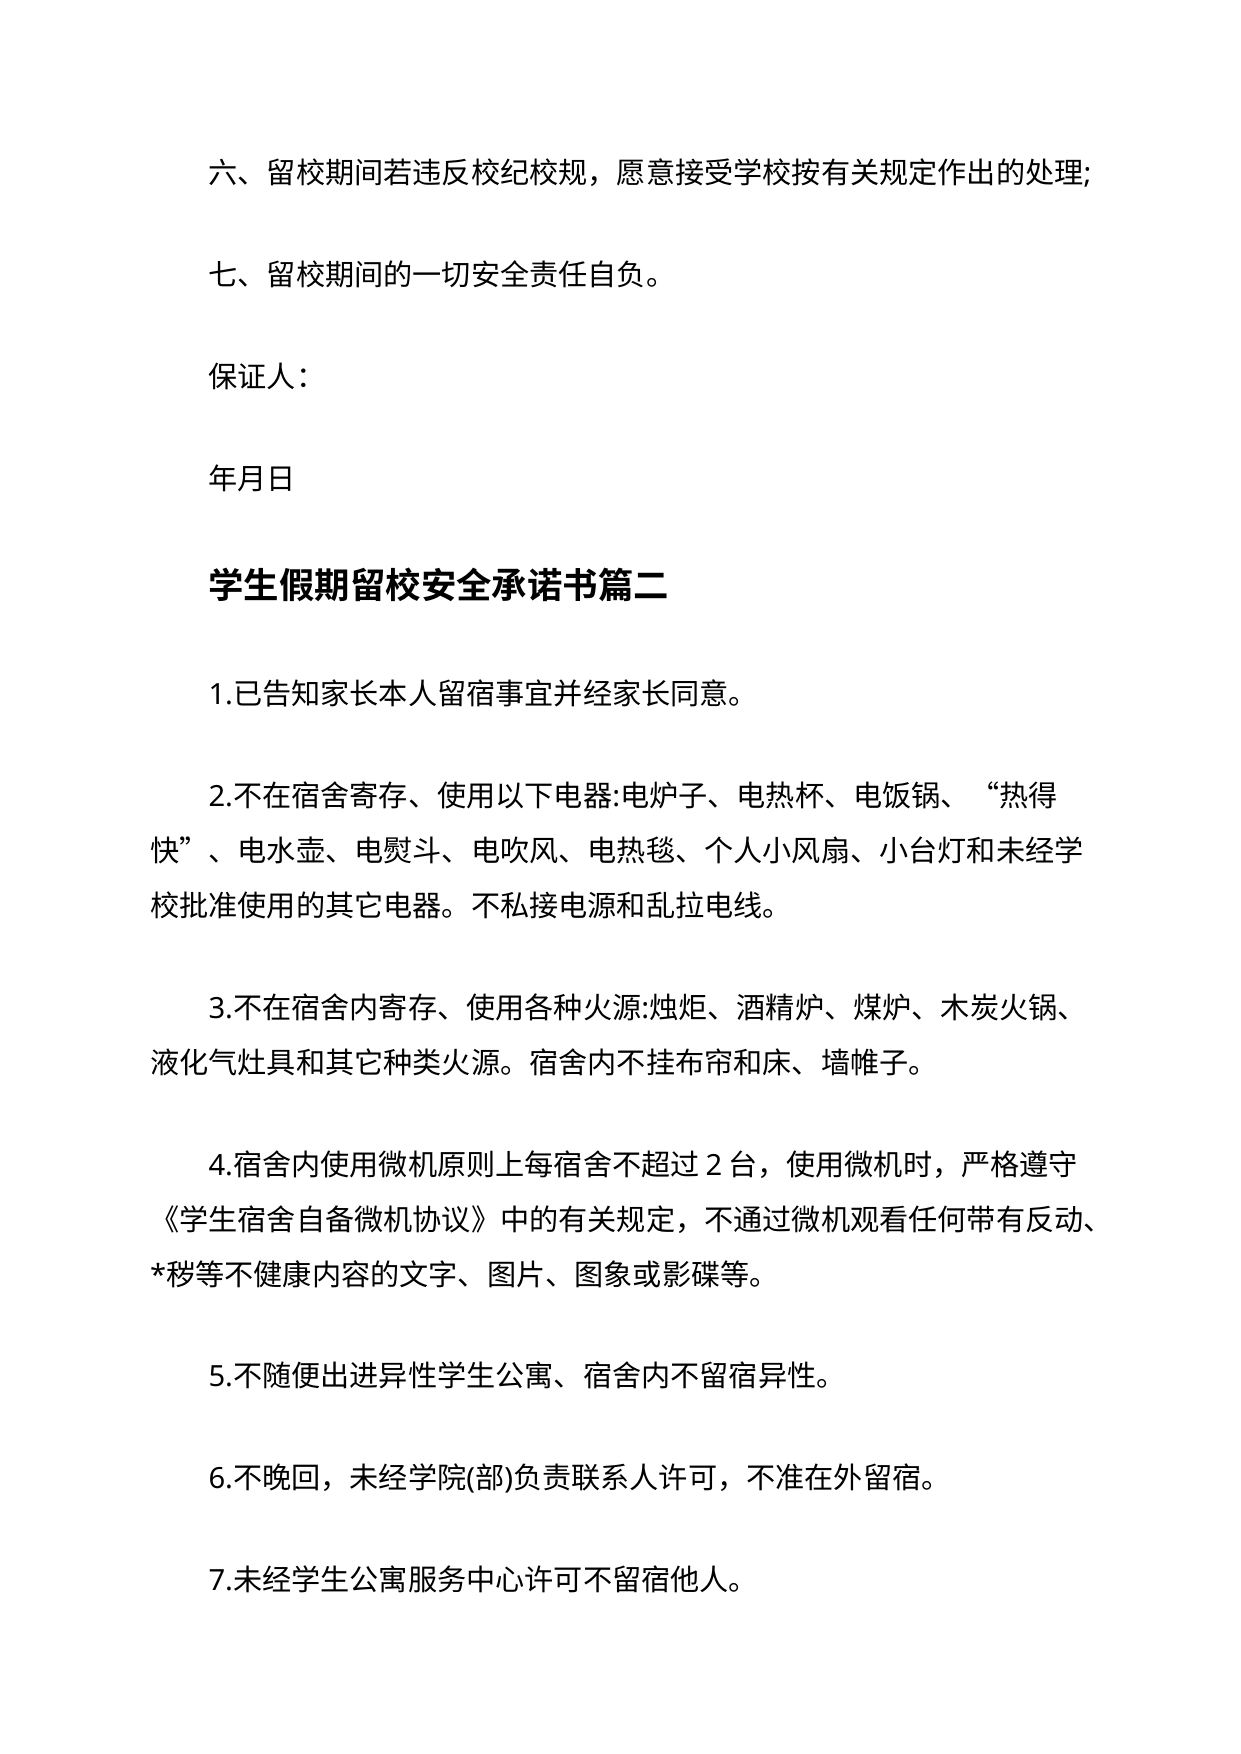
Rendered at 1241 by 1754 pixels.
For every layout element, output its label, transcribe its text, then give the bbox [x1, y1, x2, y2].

text 4.宿舍内使用微机原则上每宿舍不超过2台，使用微机时，严格遵守《学生宿舍自备微机协议》中的有关规定，不通过微机观看任何带有反动、*秽等不健康内容的文字、图片、图象或影碟等。 [150, 1141, 1090, 1293]
text 保证人： [150, 354, 1090, 396]
text 3.不在宿舍内寄存、使用各种火源:烛炬、酒精炉、煤炉、木炭火锅、液化气灶具和其它种类火源。宿舍内不挂布帘和床、墙帷子。 [150, 984, 1090, 1082]
text 2.不在宿舍寄存、使用以下电器:电炉子、电热杯、电饭锅、“热得快”、电水壶、电熨斗、电吹风、电热毯、个人小风扇、小台灯和未经学校批准使用的其它电器。不私接电源和乱拉电线。 [150, 773, 1090, 925]
text 5.不随便出进异性学生公寓、宿舍内不留宿异性。 [150, 1353, 1090, 1395]
text 7.未经学生公寓服务中心许可不留宿他人。 [150, 1557, 1090, 1599]
text 6.不晚回，未经学院(部)负责联系人许可，不准在外留宿。 [150, 1455, 1090, 1497]
text 六、留校期间若违反校纪校规，愿意接受学校按有关规定作出的处理; [150, 150, 1090, 192]
text 年月日 [150, 456, 1090, 498]
text 七、留校期间的一切安全责任自负。 [150, 252, 1090, 294]
text 1.已告知家长本人留宿事宜并经家长同意。 [150, 671, 1090, 713]
text 学生假期留校安全承诺书篇二 [150, 557, 1090, 608]
